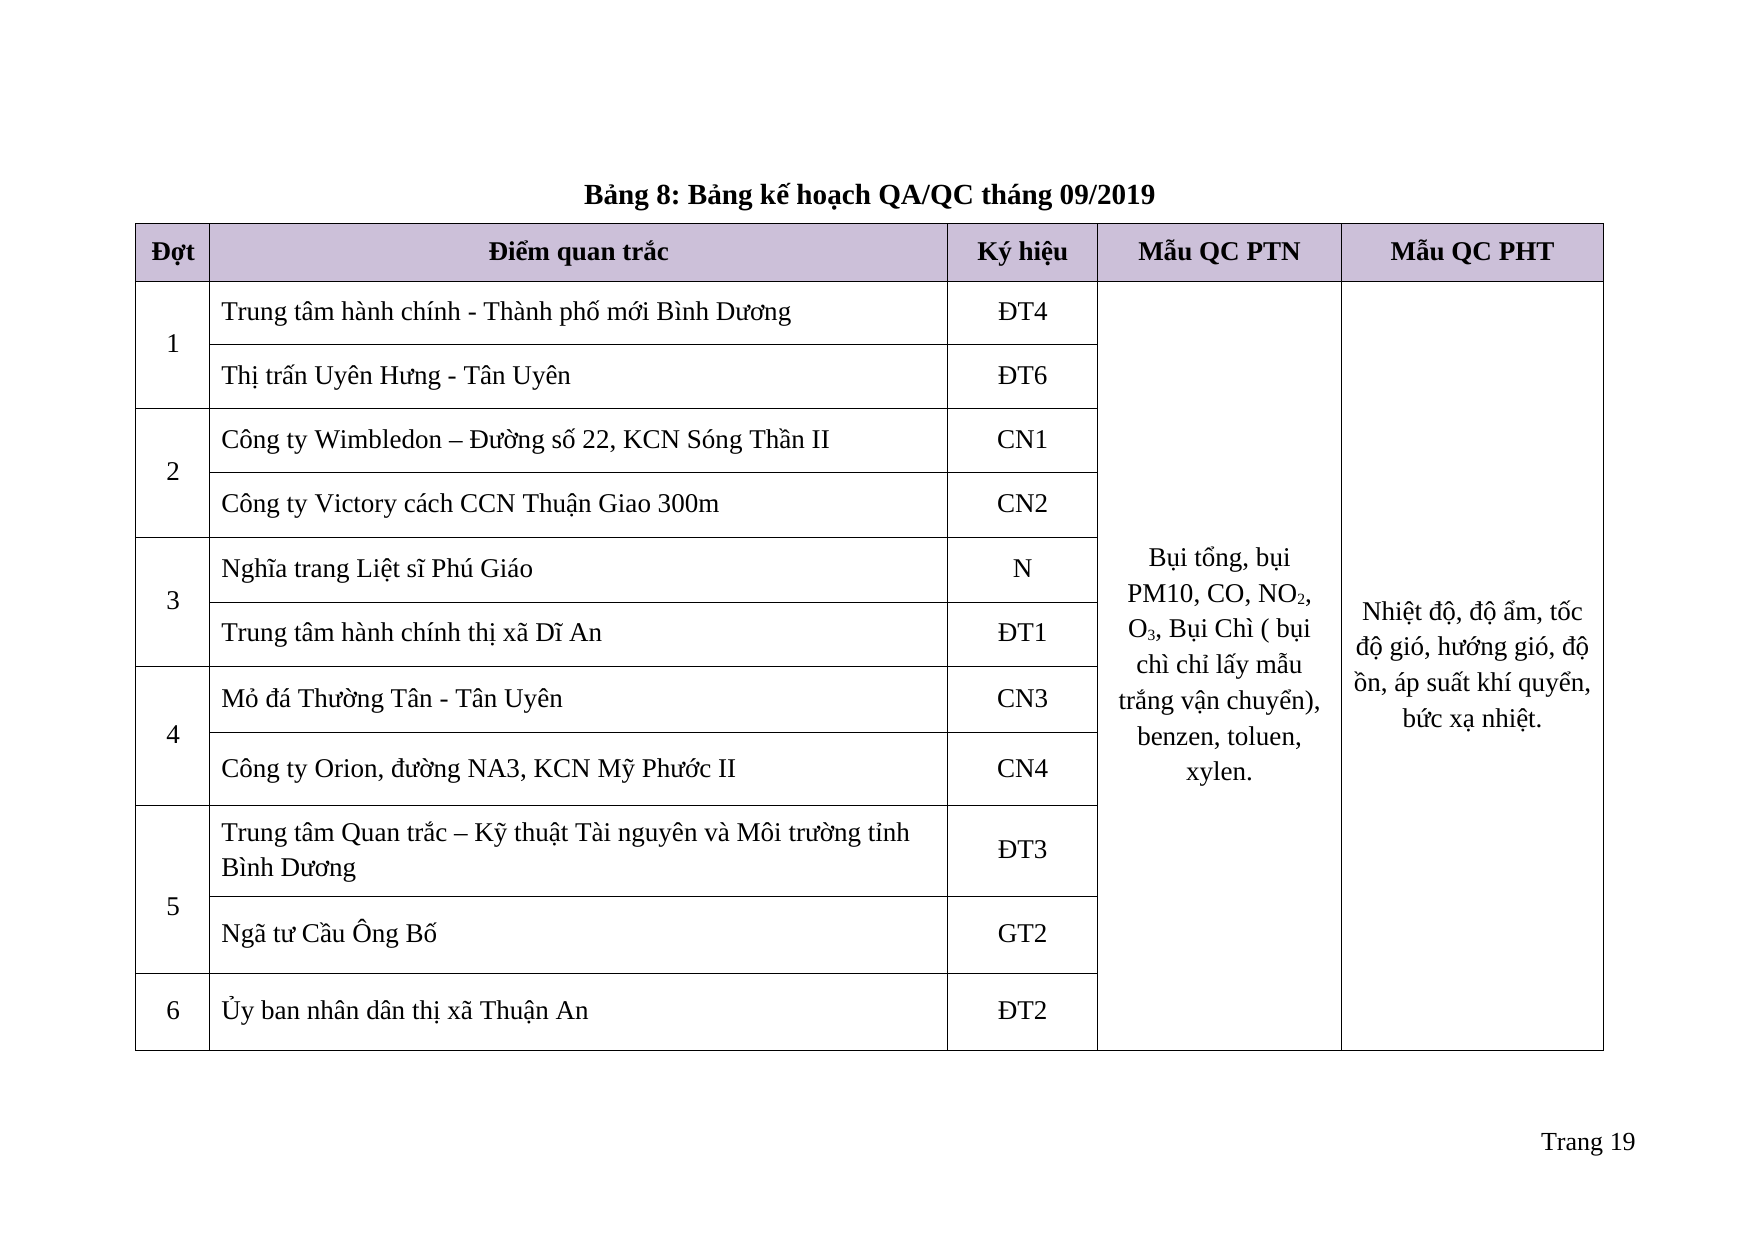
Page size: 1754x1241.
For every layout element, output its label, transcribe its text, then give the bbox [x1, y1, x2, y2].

table_cell Trung tâm Quan trắc – Kỹ thuật Tài nguyên và Môi trường tỉnh Bình Dương [210, 806, 947, 896]
text Bảng 8: Bảng kế hoạch QA/QC tháng 09/2019 [103, 177, 1635, 211]
table_cell ĐT1 [948, 603, 1097, 666]
table_cell N [948, 538, 1097, 602]
table_cell Thị trấn Uyên Hưng - Tân Uyên [210, 345, 947, 408]
table_cell 6 [136, 974, 209, 1050]
table_cell Mỏ đá Thường Tân - Tân Uyên [210, 667, 947, 732]
table_header Đợt [136, 224, 209, 281]
table_cell Trung tâm hành chính thị xã Dĩ An [210, 603, 947, 666]
table_cell Công ty Orion, đường NA3, KCN Mỹ Phước II [210, 733, 947, 805]
table_cell Nghĩa trang Liệt sĩ Phú Giáo [210, 538, 947, 602]
table_cell CN1 [948, 409, 1097, 472]
table_cell ĐT6 [948, 345, 1097, 408]
table_cell Công ty Victory cách CCN Thuận Giao 300m [210, 473, 947, 537]
table_cell ĐT4 [948, 282, 1097, 343]
table_cell Nhiệt độ, độ ẩm, tốc độ gió, hướng gió, độ ồn, áp suất khí quyển, bức xạ nhiệt. [1342, 282, 1603, 1050]
table_cell 2 [136, 409, 209, 537]
table_cell CN2 [948, 473, 1097, 537]
table_header Điểm quan trắc [210, 224, 947, 281]
table_cell GT2 [948, 897, 1097, 973]
table_cell ĐT3 [948, 806, 1097, 896]
table_cell ĐT2 [948, 974, 1097, 1050]
table_cell CN3 [948, 667, 1097, 732]
table_header Ký hiệu [948, 224, 1097, 281]
table_header Mẫu QC PHT [1342, 224, 1603, 281]
table_cell Bụi tổng, bụi PM10, CO, NO2, O3, Bụi Chì ( bụi chì chỉ lấy mẫu trắng vận chuyển), benzen, toluen, xylen. [1098, 282, 1341, 1050]
table_cell 5 [136, 806, 209, 973]
table_cell Ủy ban nhân dân thị xã Thuận An [210, 974, 947, 1050]
table_cell CN4 [948, 733, 1097, 805]
table_cell 3 [136, 538, 209, 666]
table_cell 1 [136, 282, 209, 408]
table_cell 4 [136, 667, 209, 805]
table_cell Trung tâm hành chính - Thành phố mới Bình Dương [210, 282, 947, 343]
table_cell Công ty Wimbledon – Đường số 22, KCN Sóng Thần II [210, 409, 947, 472]
table_header Mẫu QC PTN [1098, 224, 1341, 281]
table_cell Ngã tư Cầu Ông Bố [210, 897, 947, 973]
